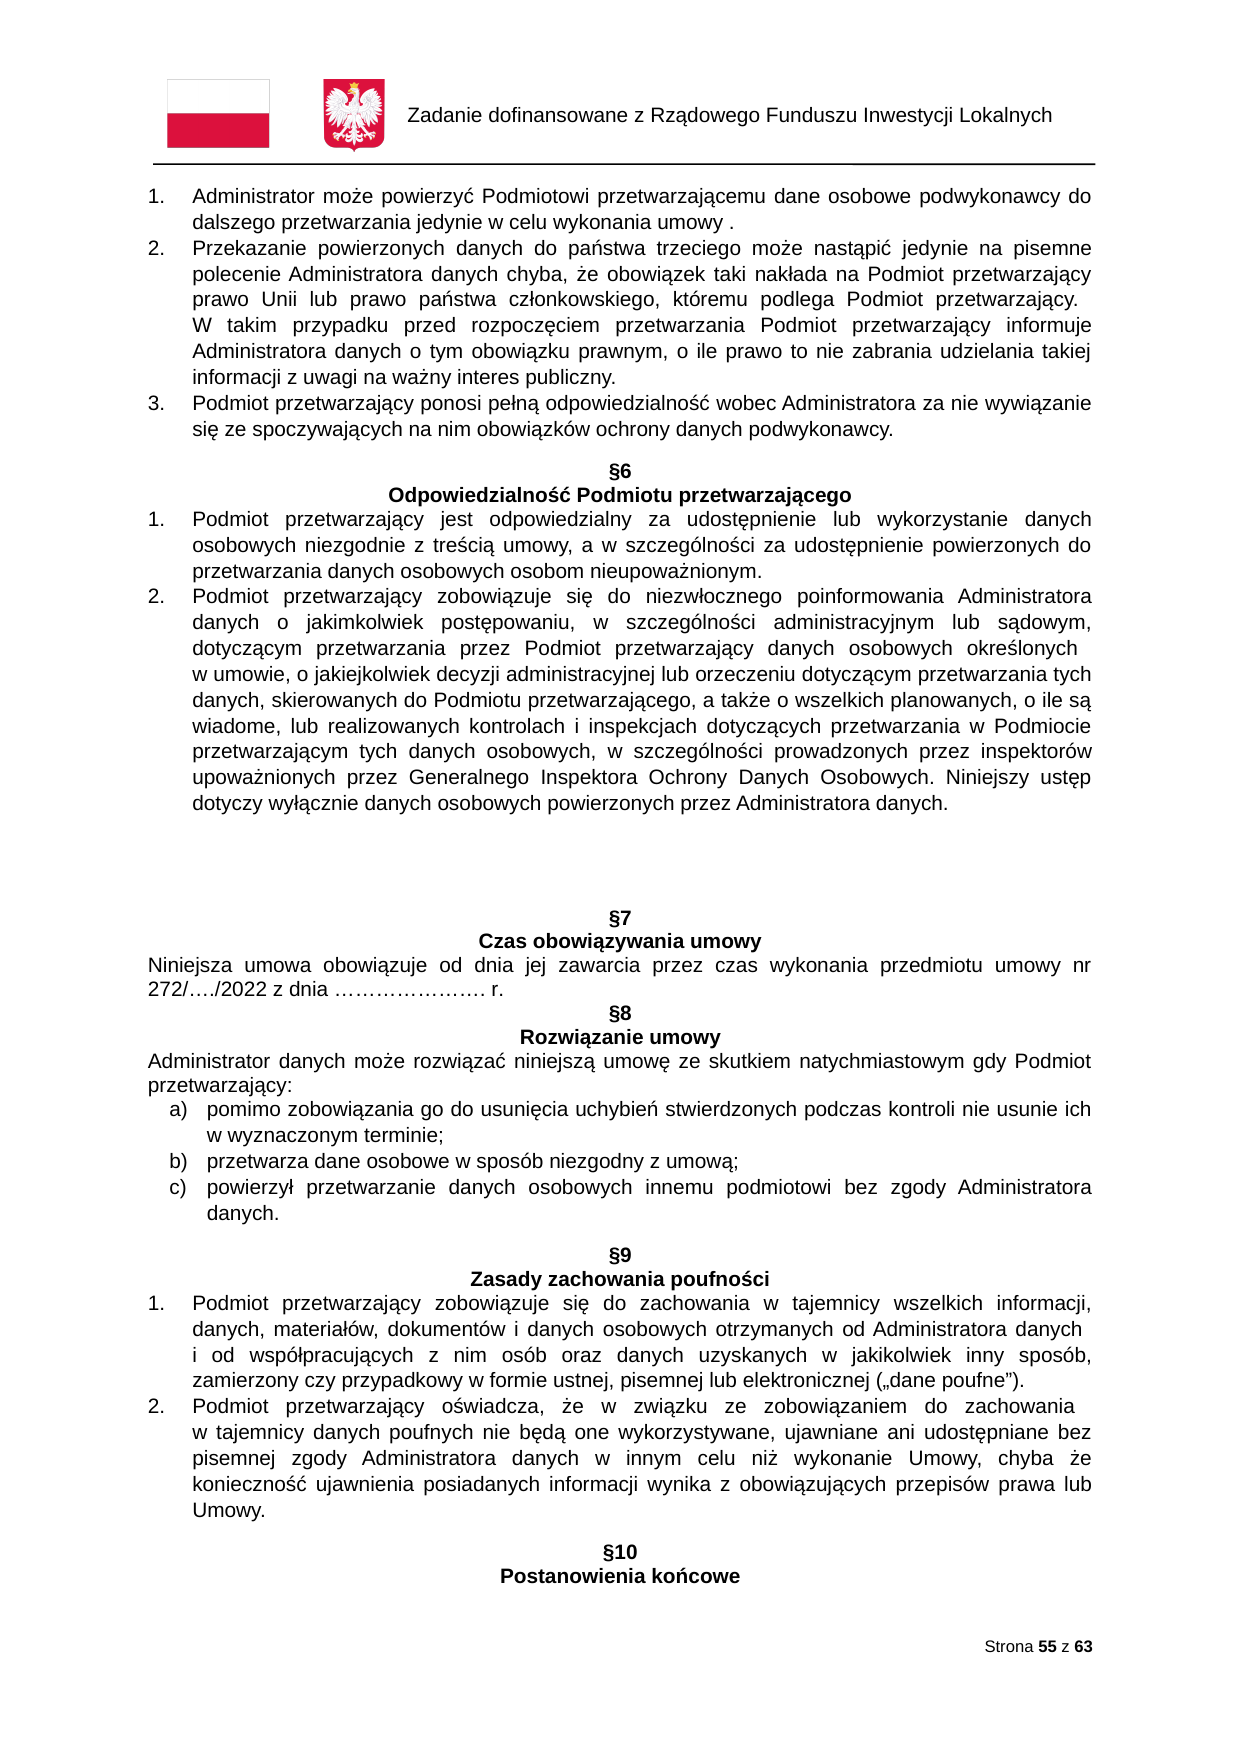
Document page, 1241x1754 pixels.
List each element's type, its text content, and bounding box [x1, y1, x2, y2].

text Rozwiązanie umowy [148, 1025, 1093, 1049]
list Podmiot przetwarzający zobowiązuje się do zachowania w tajemnicy wszelkich informacji, danych, materiałów, dokumentów i danych osobowych otrzymanych od Administratora danych i od współpracujących z nim osób oraz danych uzyskanych w jakikolwiek inny sposób, zamierzony czy przypadkowy w formie ustnej, pisemnej lub elektronicznej („dane poufne”). [148, 1291, 1093, 1392]
list Przekazanie powierzonych danych do państwa trzeciego może nastąpić jedynie na pisemne polecenie Administratora danych chyba, że obowiązek taki nakłada na Podmiot przetwarzający prawo Unii lub prawo państwa członkowskiego, któremu podlega Podmiot przetwarzający. W takim przypadku przed rozpoczęciem przetwarzania Podmiot przetwarzający informuje Administratora danych o tym obowiązku prawnym, o ile prawo to nie zabrania udzielania takiej informacji z uwagi na ważny interes publiczny. [148, 236, 1093, 389]
text Niniejsza umowa obowiązuje od dnia jej zawarcia przez czas wykonania przedmiotu umowy nr 272/…./2022 z dnia …………………. r. [148, 953, 1093, 1001]
text §7 [148, 905, 1093, 929]
text Odpowiedzialność Podmiotu przetwarzającego [148, 483, 1093, 507]
text §9 [148, 1243, 1093, 1267]
list przetwarza dane osobowe w sposób niezgodny z umową; [169, 1149, 1093, 1173]
text Administrator danych może rozwiązać niniejszą umowę ze skutkiem natychmiastowym gdy Podmiot przetwarzający: [148, 1049, 1093, 1097]
list Podmiot przetwarzający zobowiązuje się do niezwłocznego poinformowania Administratora danych o jakimkolwiek postępowaniu, w szczególności administracyjnym lub sądowym, dotyczącym przetwarzania przez Podmiot przetwarzający danych osobowych określonych w umowie, o jakiejkolwiek decyzji administracyjnej lub orzeczeniu dotyczącym przetwarzania tych danych, skierowanych do Podmiotu przetwarzającego, a także o wszelkich planowanych, o ile są wiadome, lub realizowanych kontrolach i inspekcjach dotyczących przetwarzania w Podmiocie przetwarzającym tych danych osobowych, w szczególności prowadzonych przez inspektorów upoważnionych przez Generalnego Inspektora Ochrony Danych Osobowych. Niniejszy ustęp dotyczy wyłącznie danych osobowych powierzonych przez Administratora danych. [148, 584, 1093, 815]
picture [167, 79, 385, 152]
list Podmiot przetwarzający jest odpowiedzialny za udostępnienie lub wykorzystanie danych osobowych niezgodnie z treścią umowy, a w szczególności za udostępnienie powierzonych do przetwarzania danych osobowych osobom nieupoważnionym. [148, 507, 1093, 582]
list pomimo zobowiązania go do usunięcia uchybień stwierdzonych podczas kontroli nie usunie ich w wyznaczonym terminie; [169, 1097, 1093, 1147]
text §10 [148, 1540, 1093, 1564]
list Administrator może powierzyć Podmiotowi przetwarzającemu dane osobowe podwykonawcy do dalszego przetwarzania jedynie w celu wykonania umowy . [148, 184, 1093, 234]
text §8 [148, 1001, 1093, 1025]
text §6 [148, 459, 1093, 483]
list powierzył przetwarzanie danych osobowych innemu podmiotowi bez zgody Administratora danych. [169, 1174, 1093, 1224]
text Zasady zachowania poufności [148, 1267, 1093, 1291]
list Podmiot przetwarzający ponosi pełną odpowiedzialność wobec Administratora za nie wywiązanie się ze spoczywających na nim obowiązków ochrony danych podwykonawcy. [148, 391, 1093, 440]
list Podmiot przetwarzający oświadcza, że w związku ze zobowiązaniem do zachowania w tajemnicy danych poufnych nie będą one wykorzystywane, ujawniane ani udostępniane bez pisemnej zgody Administratora danych w innym celu niż wykonanie Umowy, chyba że konieczność ujawnienia posiadanych informacji wynika z obowiązujących przepisów prawa lub Umowy. [148, 1394, 1093, 1521]
text Postanowienia końcowe [148, 1564, 1093, 1588]
text Czas obowiązywania umowy [148, 929, 1093, 953]
